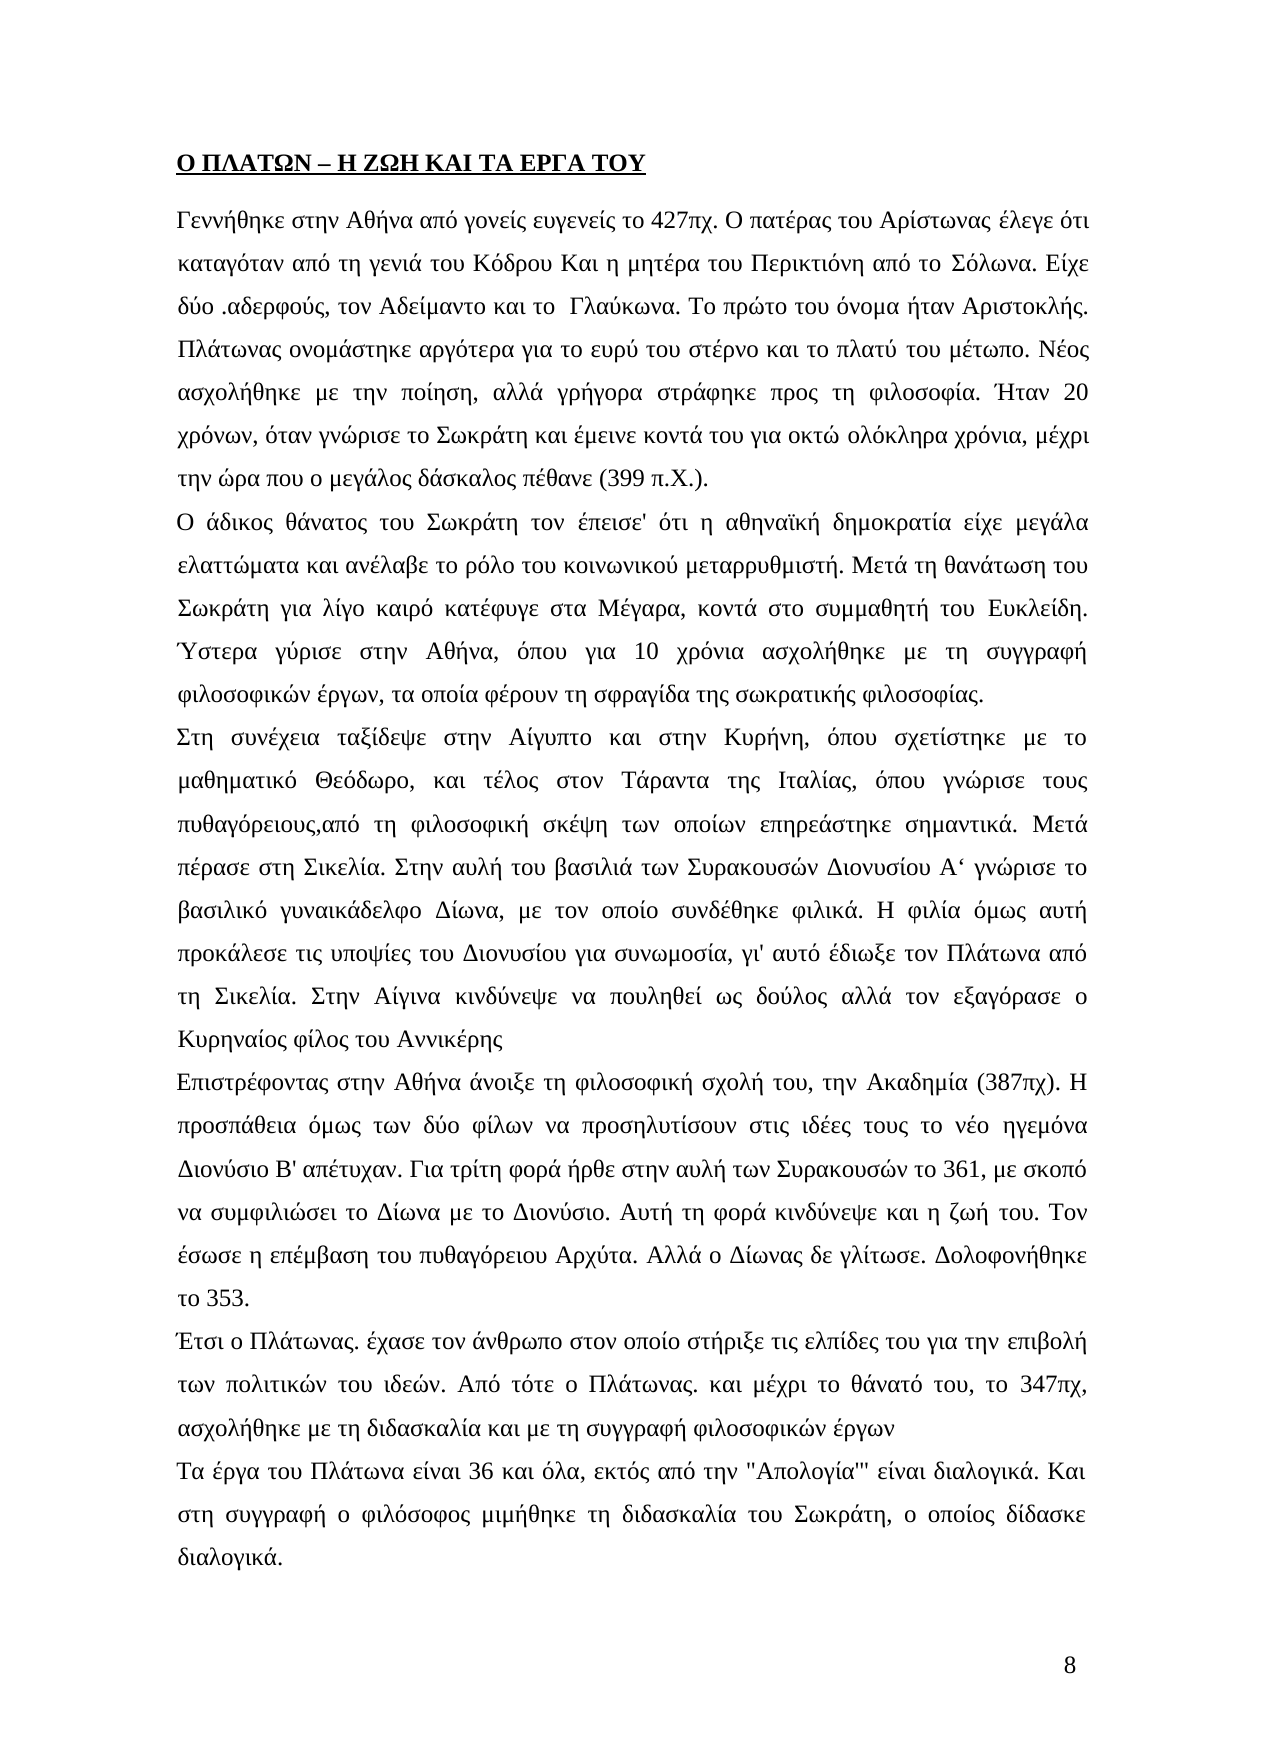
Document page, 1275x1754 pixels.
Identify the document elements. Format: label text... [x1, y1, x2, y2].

text Τα έργα του Πλάτωνα είναι 36 και όλα, εκτός από την "Απολογία'" είναι διαλογικά. Και στη συγγραφή ο φιλόσοφος μιμήθηκε τη διδασκαλία του Σωκράτη, ο οποίος δίδασκε διαλογικά. [176, 1456, 1088, 1571]
text Ο ΠΛΑΤΩΝ – Η ΖΩΗ ΚΑΙ ΤΑ ΕΡΓΑ ΤΟΥ [176, 148, 1275, 176]
text Στη συνέχεια ταξίδεψε στην Αίγυπτο και στην Κυρήνη, όπου σχετίστηκε με το μαθηματικό Θεόδωρο, και τέλος στον Τάραντα της Ιταλίας, όπου γνώρισε τους πυθαγόρειους,από τη φιλοσοφική σκέψη των οποίων επηρεάστηκε σημαντικά. Μετά πέρασε στη Σικελία. Στην αυλή του βασιλιά των Συρακουσών Διονυσίου Α‘ γνώρισε το βασιλικό γυναικάδελφο Δίωνα, με τον οποίο συνδέθηκε φιλικά. Η φιλία όμως αυτή προκάλεσε τις υποψίες του Διονυσίου για συνωμοσία, γι' αυτό έδιωξε τον Πλάτωνα από τη Σικελία. Στην Αίγινα κινδύνεψε να πουληθεί ως δούλος αλλά τον εξαγόρασε ο Κυρηναίος φίλος του Αννικέρης [176, 722, 1088, 1053]
text Ο άδικος θάνατος του Σωκράτη τον έπεισε' ότι η αθηναϊκή δημοκρατία είχε μεγάλα ελαττώματα και ανέλαβε το ρόλο του κοινωνικού μεταρρυθμιστή. Μετά τη θανάτωση του Σωκράτη για λίγο καιρό κατέφυγε στα Μέγαρα, κοντά στο συμμαθητή του Ευκλείδη. Ύστερα γύρισε στην Αθήνα, όπου για 10 χρόνια ασχολήθηκε με τη συγγραφή φιλοσοφικών έργων, τα οποία φέρουν τη σφραγίδα της σωκρατικής φιλοσοφίας. [176, 507, 1088, 708]
text Eπιστρέφoντας στην Αθήνα άνοιξε τη φιλοσοφική σχολή του, την Ακαδημία (387πχ). Η προσπάθεια όμως των δύο φίλων να προσηλυτίσουν στις ιδέες τους το νέο ηγεμόνα Διονύσιο Β' απέτυχαν. Για τρίτη φορά ήρθε στην αυλή των Συρακουσών το 361, με σκοπό να συμφιλιώσει το Δίωνα με το Διονύσιο. Αυτή τη φορά κινδύνεψε και η ζωή του. Τον έσωσε η επέμβαση του πυθαγόρειου Αρχύτα. Αλλά ο Δίωνας δε γλίτωσε. Δολοφονήθηκε το 353. [176, 1067, 1087, 1312]
text Έτσι ο Πλάτωνας. έχασε τον άνθρωπο στον οποίο στήριξε τις ελπίδες του για την επιβολή των πολιτικών του ιδεών. Από τότε ο Πλάτωνας. και μέχρι το θάνατό του, το 347πχ, ασχολήθηκε με τη διδασκαλία και με τη συγγραφή φιλοσοφικών έργων [176, 1326, 1087, 1442]
text Γεννήθηκε στην Αθήνα από γονείς ευγενείς το 427πχ. Ο πατέρας του Αρίστωνας έλεγε ότι καταγόταν από τη γενιά του Κόδρου Και η μητέρα του Περικτιόνη από το Σόλωνα. Είχε δύο .αδερφούς, τον Αδείμαντο και το Γλαύκωνα. Το πρώτο του όνομα ήταν Αριστοκλής. Πλάτωνας ονομάστηκε αργότερα για το ευρύ του στέρνο και το πλατύ του μέτωπο. Νέος ασχολήθηκε με την ποίηση, αλλά γρήγορα στράφηκε προς τη φιλοσοφία. Ήταν 20 χρόνων, όταν γνώρισε το Σωκράτη και έμεινε κοντά του για οκτώ ολόκληρα χρόνια, μέχρι την ώρα που ο μεγάλος δάσκαλος πέθανε (399 π.Χ.). [176, 205, 1089, 492]
